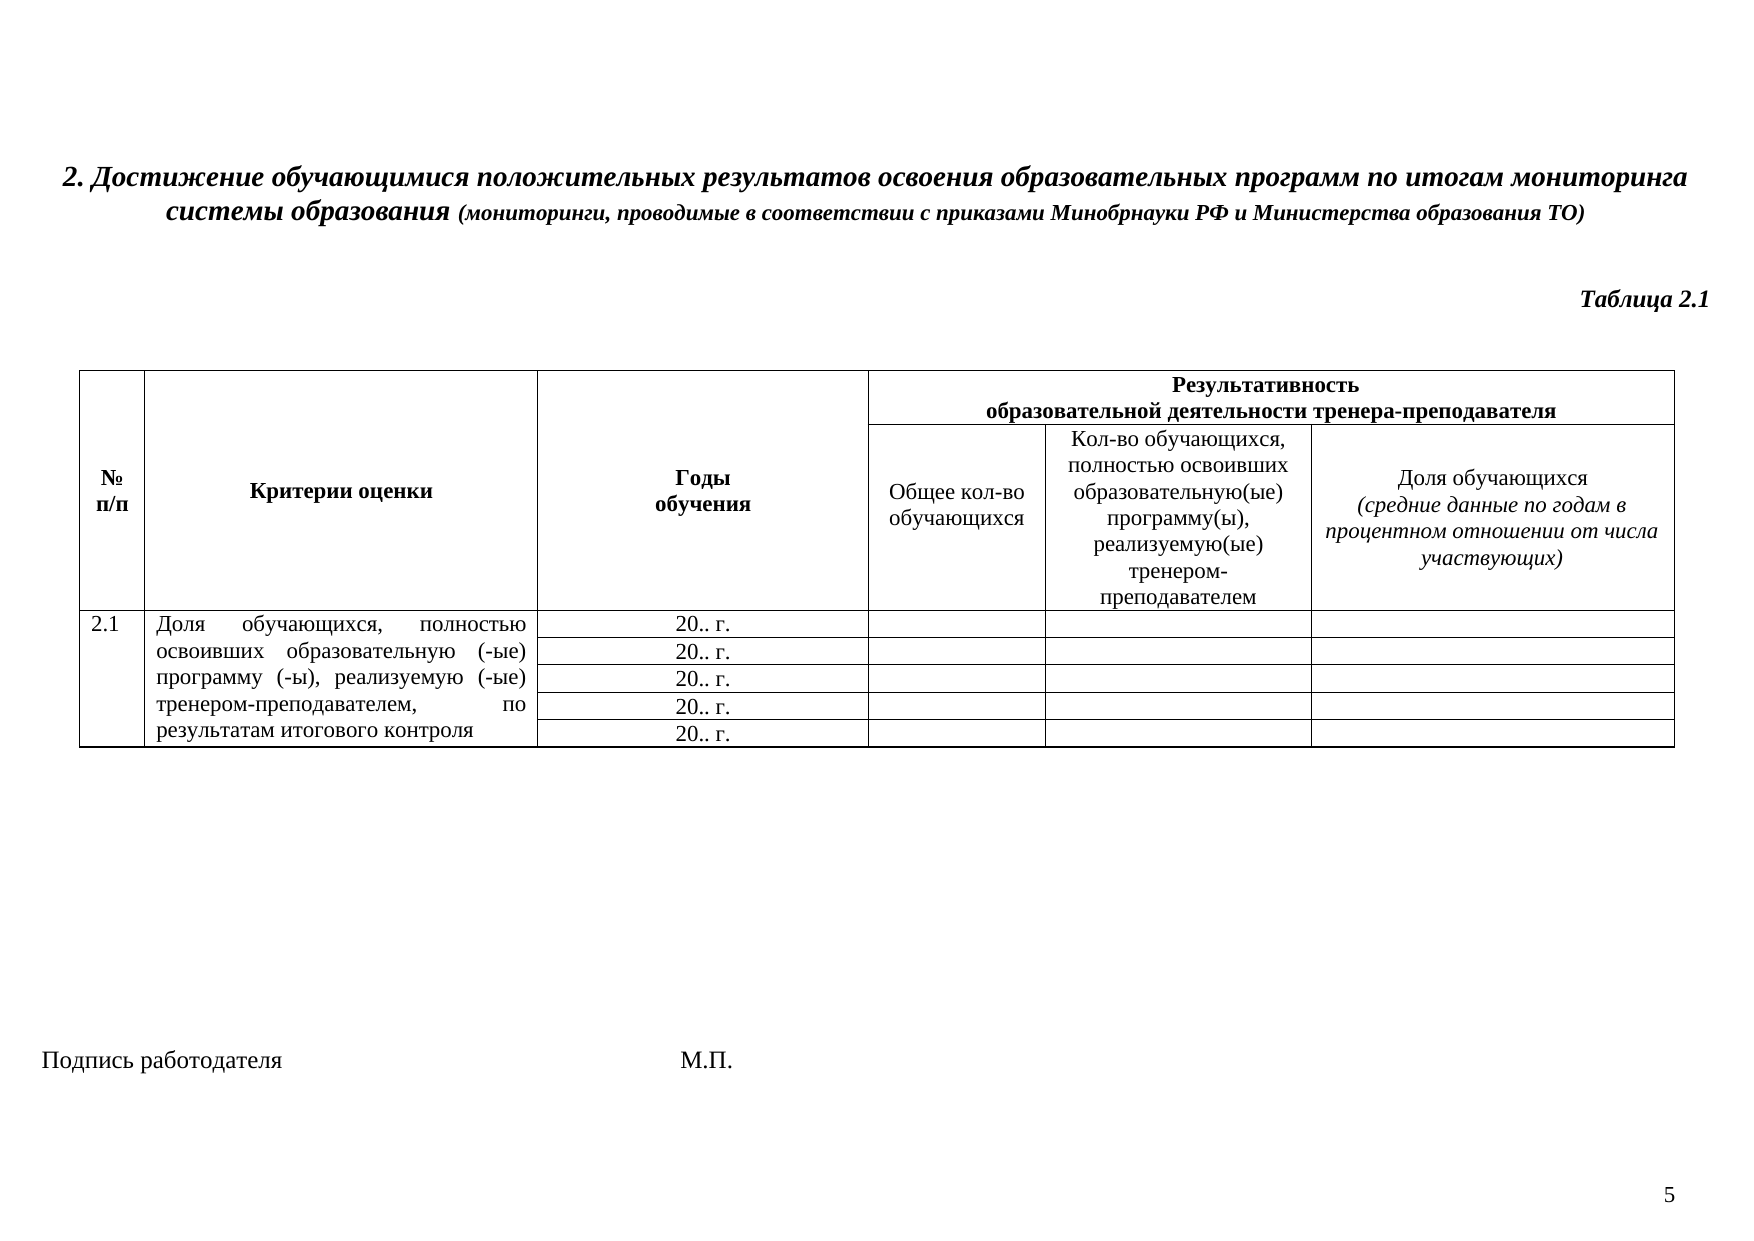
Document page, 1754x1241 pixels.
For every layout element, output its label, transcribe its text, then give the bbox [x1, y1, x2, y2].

table_cell Кол-во обучающихся, полностью освоивших образовательную(ые) программу(ы), реализуемую(ые) тренером-преподавателем [1046, 425, 1311, 609]
table_cell [1312, 611, 1674, 637]
table_cell [1046, 720, 1311, 746]
text 2. Достижение обучающимися положительных результатов освоения образовательных программ по итогам мониторинга системы образования (мониторинги, проводимые в соответствии с приказами Минобрнауки РФ и Министерства образования ТО) [41, 159, 1713, 226]
table_cell [869, 693, 1045, 719]
table_cell 20.. г. [538, 611, 868, 637]
table_header Годы обучения [538, 371, 868, 609]
table_cell [1312, 720, 1674, 746]
table_header Критерии оценки [145, 371, 537, 609]
table_cell [1046, 638, 1311, 664]
table_cell [1312, 693, 1674, 719]
table_cell Доля обучающихся, полностью освоивших образовательную (-ые) программу (-ы), реализуемую (-ые) тренером-преподавателем, по результатам итогового контроля [145, 611, 537, 746]
table_cell Общее кол-во обучающихся [869, 425, 1045, 609]
table_cell [869, 720, 1045, 746]
table_header Результативность образовательной деятельности тренера-преподавателя [869, 371, 1674, 424]
table_cell Доля обучающихся (средние данные по годам в процентном отношении от числа участвующих) [1312, 425, 1674, 609]
table_cell [1046, 693, 1311, 719]
table_cell 20.. г. [538, 665, 868, 692]
table_cell 20.. г. [538, 693, 868, 719]
table_cell [1046, 665, 1311, 692]
table_cell [1312, 665, 1674, 692]
table_cell 20.. г. [538, 720, 868, 746]
table_cell [869, 638, 1045, 664]
table_cell [1046, 611, 1311, 637]
text Таблица 2.1 [41, 284, 1713, 313]
table_header № п/п [80, 371, 144, 609]
text Подпись работодателя М.П. [41, 747, 1713, 1073]
table_cell [869, 611, 1045, 637]
table_cell [869, 665, 1045, 692]
table_cell [1312, 638, 1674, 664]
table_cell 20.. г. [538, 638, 868, 664]
table_cell 2.1 [80, 611, 144, 746]
